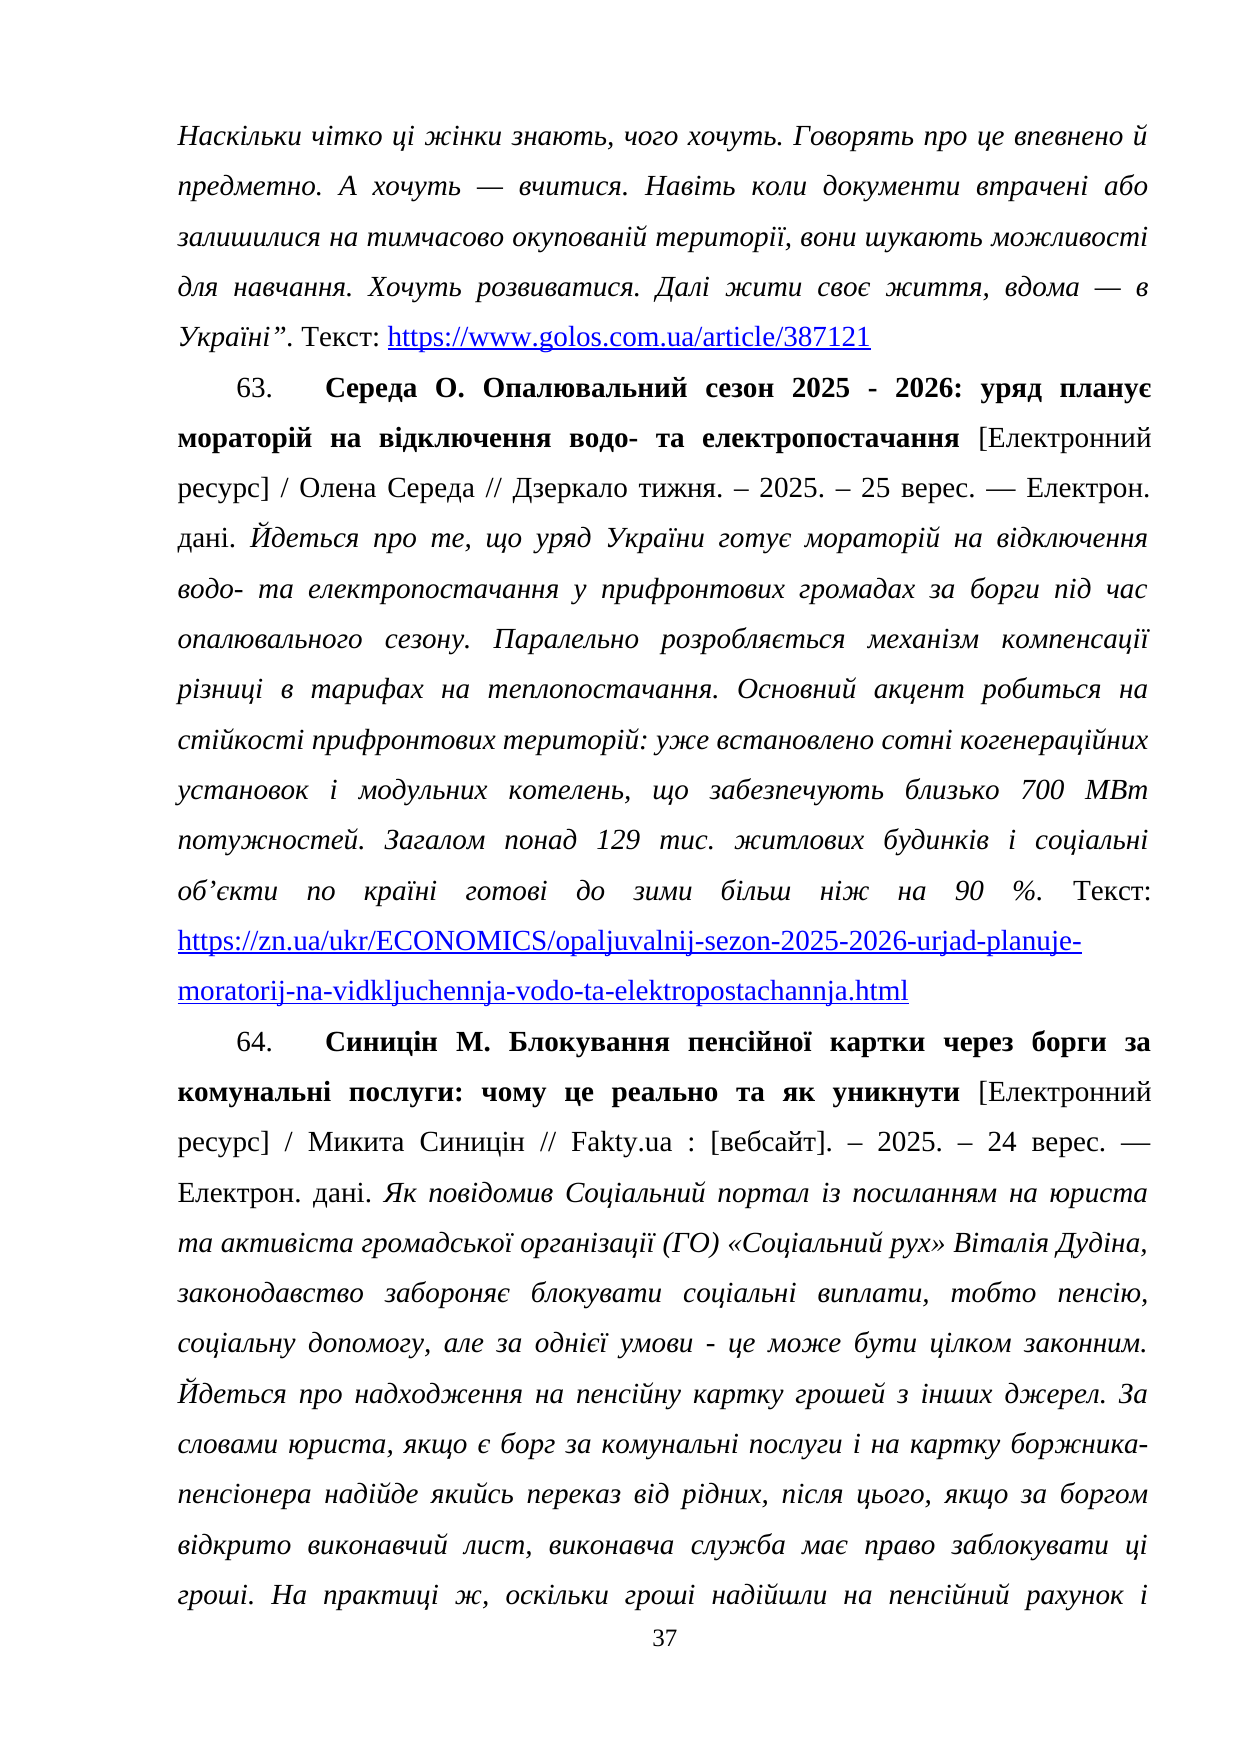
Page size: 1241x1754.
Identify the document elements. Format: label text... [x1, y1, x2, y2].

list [177, 1024, 1152, 1611]
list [177, 118, 1152, 353]
list Середа О. Опалювальний сезон 2025 - 2026: уряд планує мораторій на відключення водо- та електропостачання [Електронний ресурс] / Олена Середа // Дзеркало тижня. – 2025. – 25 верес. — Електрон. дані. Йдеться про те, що уряд України готує мораторій на відключення водо- та електропостачання у прифронтових громадах за борги під час опалювального сезону. Паралельно розробляється механізм компенсації різниці в тарифах на теплопостачання. Основний акцент робиться на стійкості прифронтових територій: уже встановлено сотні когенераційних установок і модульних котелень, що забезпечують близько 700 МВт потужностей. Загалом понад 129 тис. житлових будинків і соціальні об’єкти по країні готові до зими більш ніж на 90 %. Текст: https://zn.ua/ukr/ECONOMICS/opaljuvalnij-sezon-2025-2026-urjad-planuje-moratorij-na-vidkljuchennja-vodo-ta-elektropostachannja.html [177, 370, 1152, 1007]
